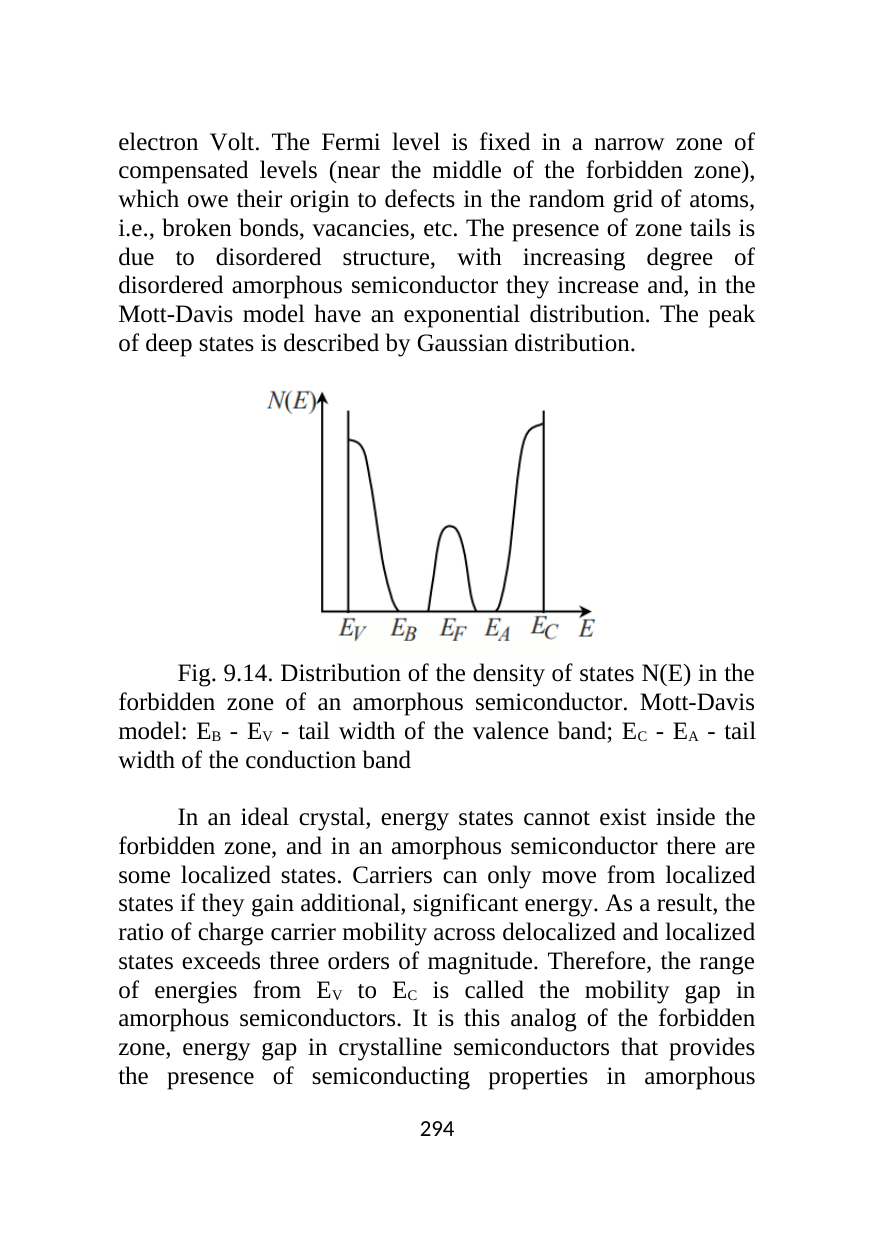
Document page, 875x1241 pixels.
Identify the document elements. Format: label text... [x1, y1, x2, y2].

picture [256, 385, 618, 659]
text Fig. 9.14. Distribution of the density of states N(E) in the forbidden zone of an amorphous semiconductor. Mott-Davis model: EB - EV - tail width of the valence band; EC - EA - tail width of the conduction band [118, 658, 756, 773]
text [118, 802, 756, 1090]
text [118, 127, 756, 357]
